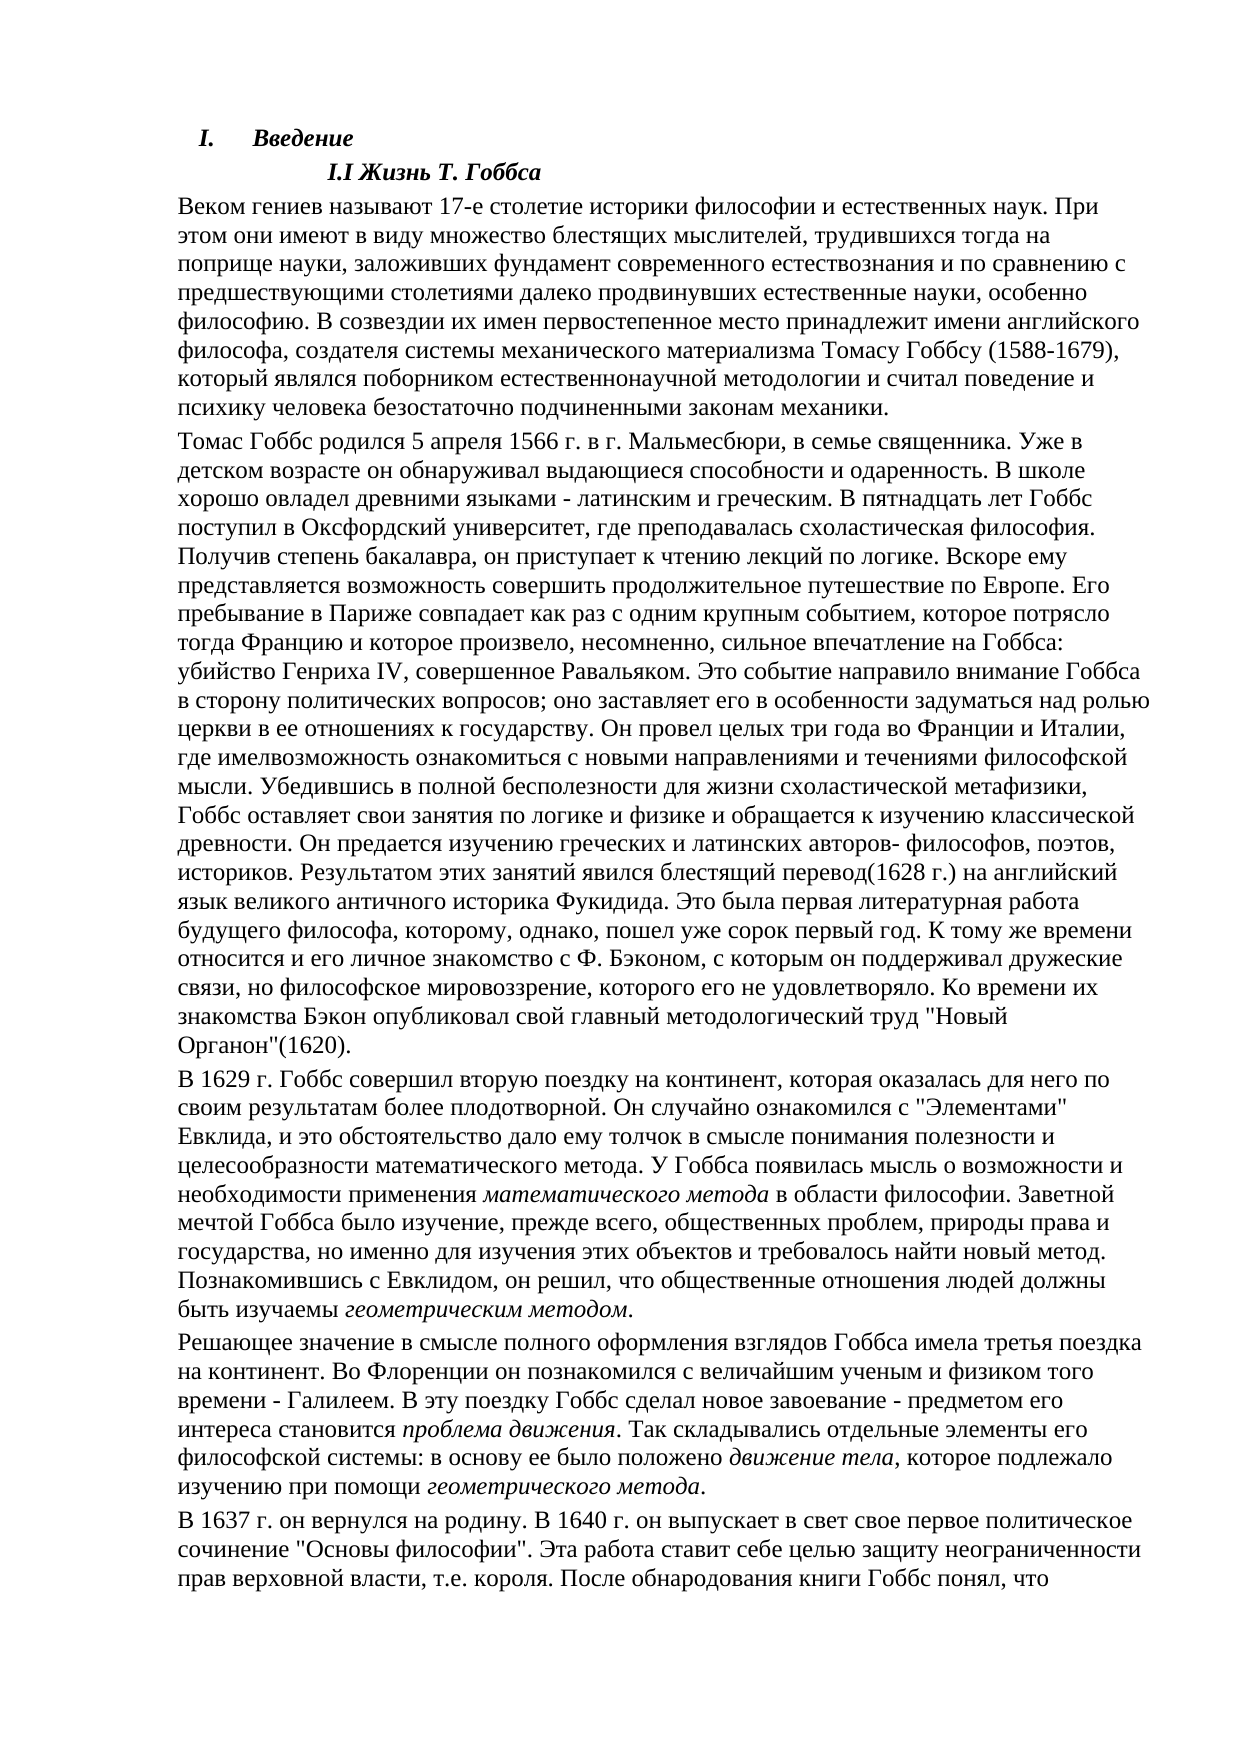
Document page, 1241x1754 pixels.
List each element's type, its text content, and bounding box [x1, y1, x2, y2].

text I.I Жизнь Т. Гоббса [327, 157, 1152, 186]
text Томас Гоббс родился 5 апреля 1566 г. в г. Мальмесбюри, в семье священника. Уже в детском возрасте он обнаруживал выдающиеся способности и одаренность. В школе хорошо овладел древними языками - латинским и греческим. В пятнадцать лет Гоббс поступил в Оксфордский университет, где преподавалась схоластическая философия. Получив степень бакалавра, он приступает к чтению лекций по логике. Вскоре ему представляется возможность совершить продолжительное путешествие по Европе. Его пребывание в Париже совпадает как раз с одним крупным событием, которое потрясло тогда Францию и которое произвело, несомненно, сильное впечатление на Гоббса: убийство Генриха IV, совершенное Равальяком. Это событие направило внимание Гоббса в сторону политических вопросов; оно заставляет его в особенности задуматься над ролью церкви в ее отношениях к государству. Он провел целых три года во Франции и Италии, где имелвозможность ознакомиться с новыми направлениями и течениями философской мысли. Убедившись в полной бесполезности для жизни схоластической метафизики, Гоббс оставляет свои занятия по логике и физике и обращается к изучению классической древности. Он предается изучению греческих и латинских авторов- философов, поэтов, историков. Результатом этих занятий явился блестящий перевод(1628 г.) на английский язык великого античного историка Фукидида. Это была первая литературная работа будущего философа, которому, однако, пошел уже сорок первый год. К тому же времени относится и его личное знакомство с Ф. Бэконом, с которым он поддерживал дружеские связи, но философское мировоззрение, которого его не удовлетворяло. Ко времени их знакомства Бэкон опубликовал свой главный методологический труд "Новый Органон"(1620). [177, 426, 1152, 1058]
list Введение [215, 123, 1152, 152]
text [177, 1505, 1152, 1591]
text Веком гениев называют 17-е столетие историки философии и естественных наук. При этом они имеют в виду множество блестящих мыслителей, трудившихся тогда на поприще науки, заложивших фундамент современного естествознания и по сравнению с предшествующими столетиями далеко продвинувших естественные науки, особенно философию. В созвездии их имен первостепенное место принадлежит имени английского философа, создателя системы механического материализма Томасу Гоббсу (1588-1679), который являлся поборником естественнонаучной методологии и считал поведение и психику человека безостаточно подчиненными законам механики. [177, 191, 1152, 421]
text Решающее значение в смысле полного оформления взглядов Гоббса имела третья поездка на континент. Во Флоренции он познакомился с величайшим ученым и физиком того времени - Галилеем. В эту поездку Гоббс сделал новое завоевание - предметом его интереса становится проблема движения. Так складывались отдельные элементы его философской системы: в основу ее было положено движение тела, которое подлежало изучению при помощи геометрического метода. [177, 1327, 1152, 1500]
text В 1629 г. Гоббс совершил вторую поездку на континент, которая оказалась для него по своим результатам более плодотворной. Он случайно ознакомился с "Элементами" Евклида, и это обстоятельство дало ему толчок в смысле понимания полезности и целесообразности математического метода. У Гоббса появилась мысль о возможности и необходимости применения математического метода в области философии. Заветной мечтой Гоббса было изучение, прежде всего, общественных проблем, природы права и государства, но именно для изучения этих объектов и требовалось найти новый метод. Познакомившись с Евклидом, он решил, что общественные отношения людей должны быть изучаемы геометрическим методом. [177, 1064, 1152, 1322]
